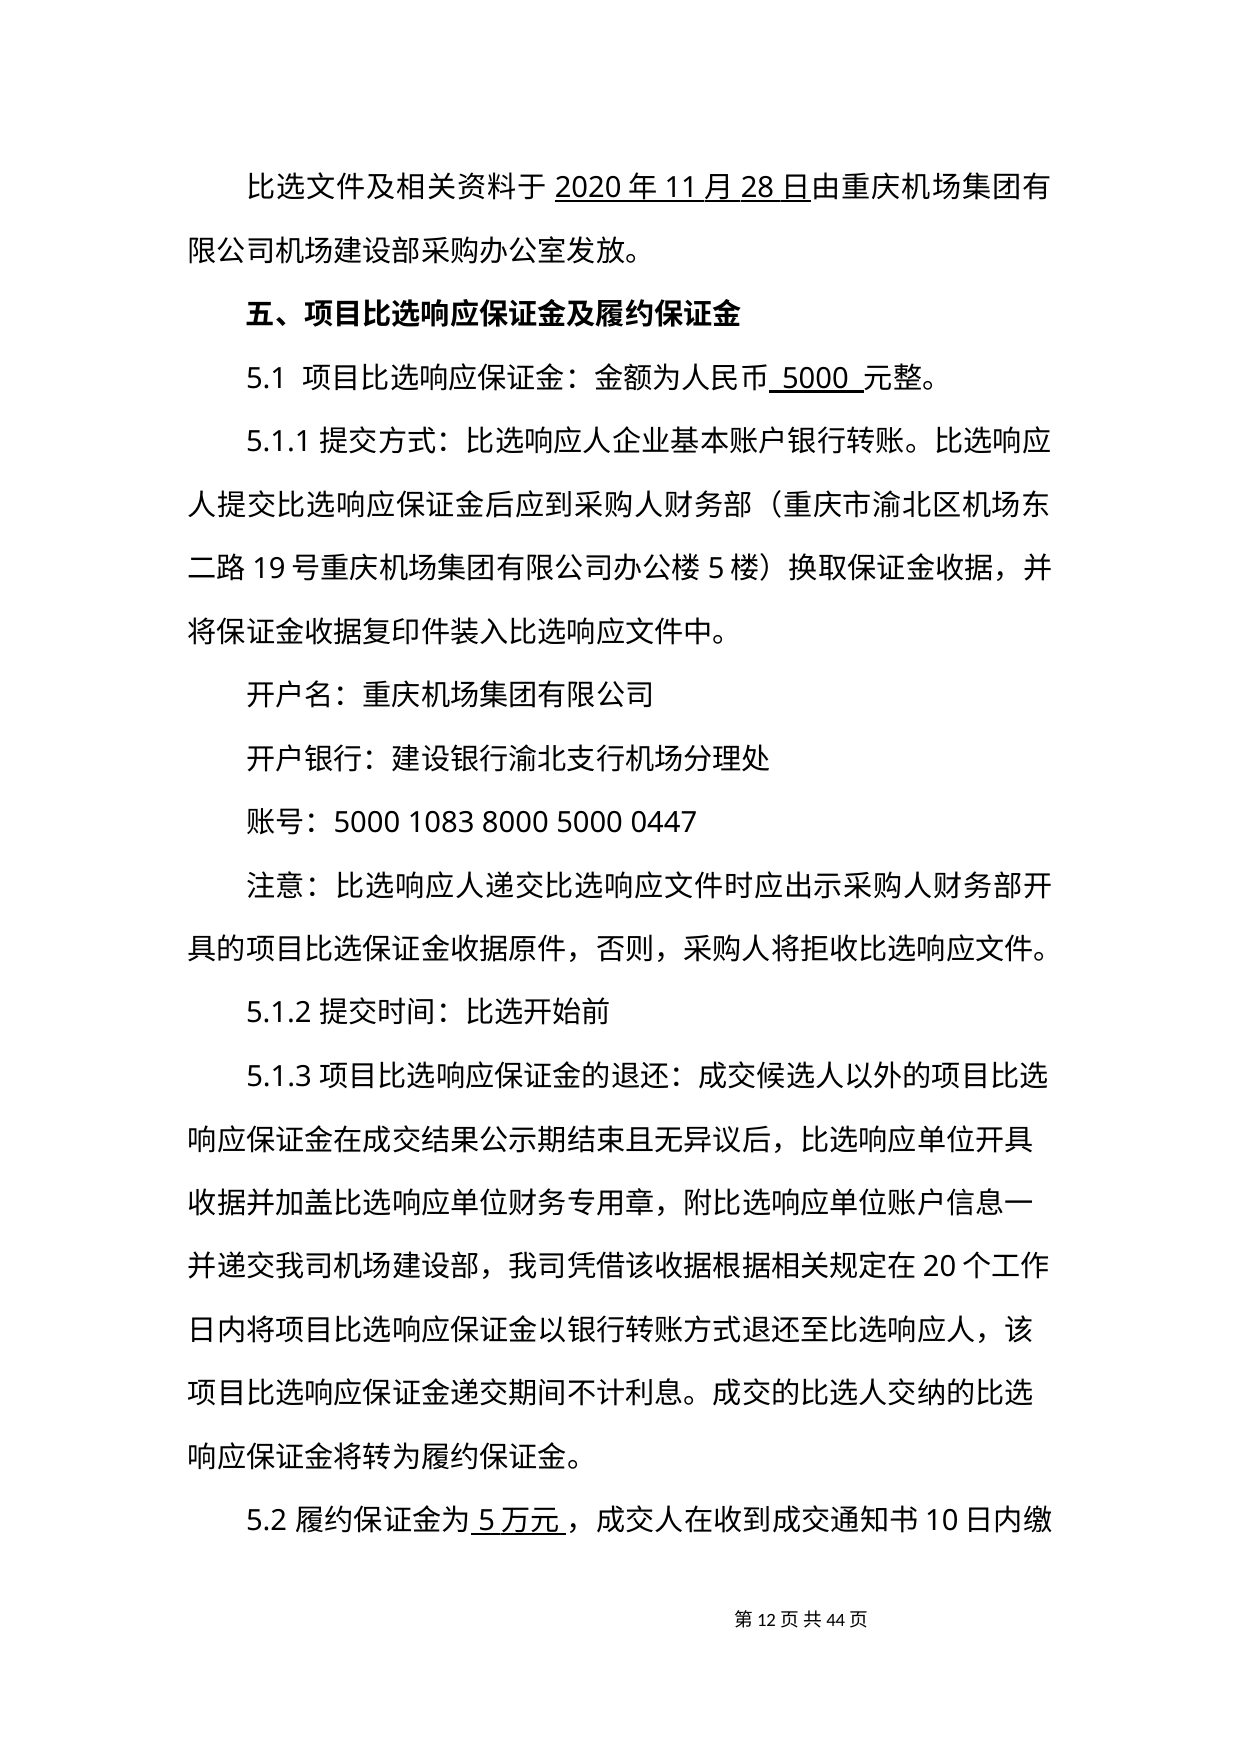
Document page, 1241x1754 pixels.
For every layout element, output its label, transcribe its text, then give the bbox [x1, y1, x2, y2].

text 账号：5000 1083 8000 5000 0447 [187, 799, 1053, 841]
text 5.1 项目比选响应保证金：金额为人民币 5000 元整。 [187, 354, 1053, 397]
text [187, 1497, 1053, 1539]
text 五、项目比选响应保证金及履约保证金 [187, 291, 1053, 333]
text 注意：比选响应人递交比选响应文件时应出示采购人财务部开具的项目比选保证金收据原件，否则，采购人将拒收比选响应文件。 [187, 862, 1053, 968]
text 5.1.3 项目比选响应保证金的退还：成交候选人以外的项目比选响应保证金在成交结果公示期结束且无异议后，比选响应单位开具收据并加盖比选响应单位财务专用章，附比选响应单位账户信息一并递交我司机场建设部，我司凭借该收据根据相关规定在20个工作日内将项目比选响应保证金以银行转账方式退还至比选响应人，该项目比选响应保证金递交期间不计利息。成交的比选人交纳的比选响应保证金将转为履约保证金。 [188, 1053, 1053, 1476]
text 开户名：重庆机场集团有限公司 [187, 672, 1053, 714]
text 5.1.2 提交时间：比选开始前 [187, 989, 1053, 1031]
text 开户银行：建设银行渝北支行机场分理处 [187, 735, 1053, 777]
text 5.1.1 提交方式：比选响应人企业基本账户银行转账。比选响应人提交比选响应保证金后应到采购人财务部（重庆市渝北区机场东二路19号重庆机场集团有限公司办公楼5楼）换取保证金收据，并将保证金收据复印件装入比选响应文件中。 [187, 418, 1053, 651]
text 比选文件及相关资料于2020年11月28日由重庆机场集团有限公司机场建设部采购办公室发放。 [187, 164, 1053, 270]
